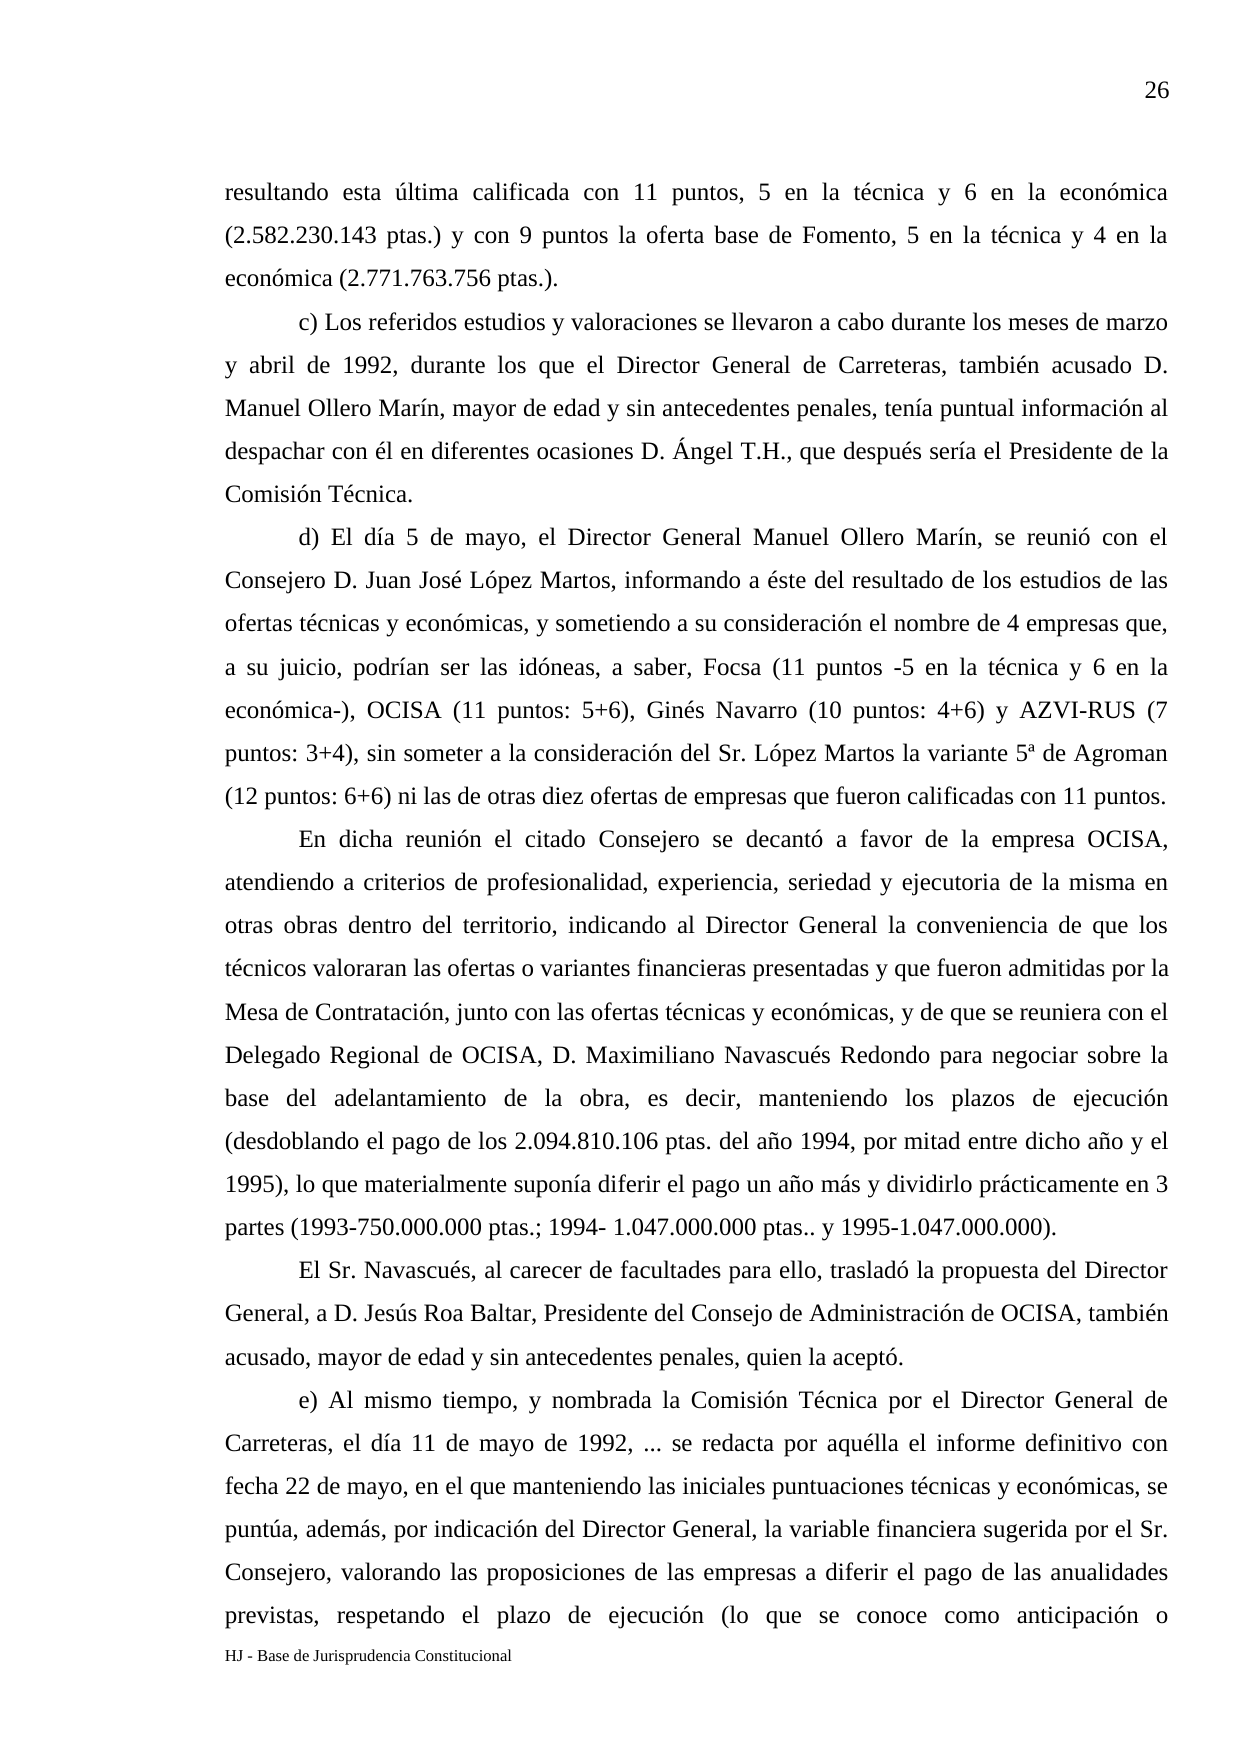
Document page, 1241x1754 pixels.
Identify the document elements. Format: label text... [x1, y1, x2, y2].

text d) El día 5 de mayo, el Director General Manuel Ollero Marín, se reunió con el Consejero D. Juan José López Martos, informando a éste del resultado de los estudios de las ofertas técnicas y económicas, y sometiendo a su consideración el nombre de 4 empresas que, a su juicio, podrían ser las idóneas, a saber, Focsa (11 puntos -5 en la técnica y 6 en la económica-), OCISA (11 puntos: 5+6), Ginés Navarro (10 puntos: 4+6) y AZVI-RUS (7 puntos: 3+4), sin someter a la consideración del Sr. López Martos la variante 5ª de Agroman (12 puntos: 6+6) ni las de otras diez ofertas de empresas que fueron calificadas con 11 puntos. [224, 522, 1169, 810]
text c) Los referidos estudios y valoraciones se llevaron a cabo durante los meses de marzo y abril de 1992, durante los que el Director General de Carreteras, también acusado D. Manuel Ollero Marín, mayor de edad y sin antecedentes penales, tenía puntual información al despachar con él en diferentes ocasiones D. Ángel T.H., que después sería el Presidente de la Comisión Técnica. [224, 307, 1169, 508]
text En dicha reunión el citado Consejero se decantó a favor de la empresa OCISA, atendiendo a criterios de profesionalidad, experiencia, seriedad y ejecutoria de la misma en otras obras dentro del territorio, indicando al Director General la conveniencia de que los técnicos valoraran las ofertas o variantes financieras presentadas y que fueron admitidas por la Mesa de Contratación, junto con las ofertas técnicas y económicas, y de que se reuniera con el Delegado Regional de OCISA, D. Maximiliano Navascués Redondo para negociar sobre la base del adelantamiento de la obra, es decir, manteniendo los plazos de ejecución (desdoblando el pago de los 2.094.810.106 ptas. del año 1994, por mitad entre dicho año y el 1995), lo que materialmente suponía diferir el pago un año más y dividirlo prácticamente en 3 partes (1993-750.000.000 ptas.; 1994- 1.047.000.000 ptas.. y 1995-1.047.000.000). [224, 824, 1169, 1241]
text El Sr. Navascués, al carecer de facultades para ello, trasladó la propuesta del Director General, a D. Jesús Roa Baltar, Presidente del Consejo de Administración de OCISA, también acusado, mayor de edad y sin antecedentes penales, quien la aceptó. [224, 1255, 1169, 1370]
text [224, 177, 1169, 292]
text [224, 1385, 1169, 1629]
